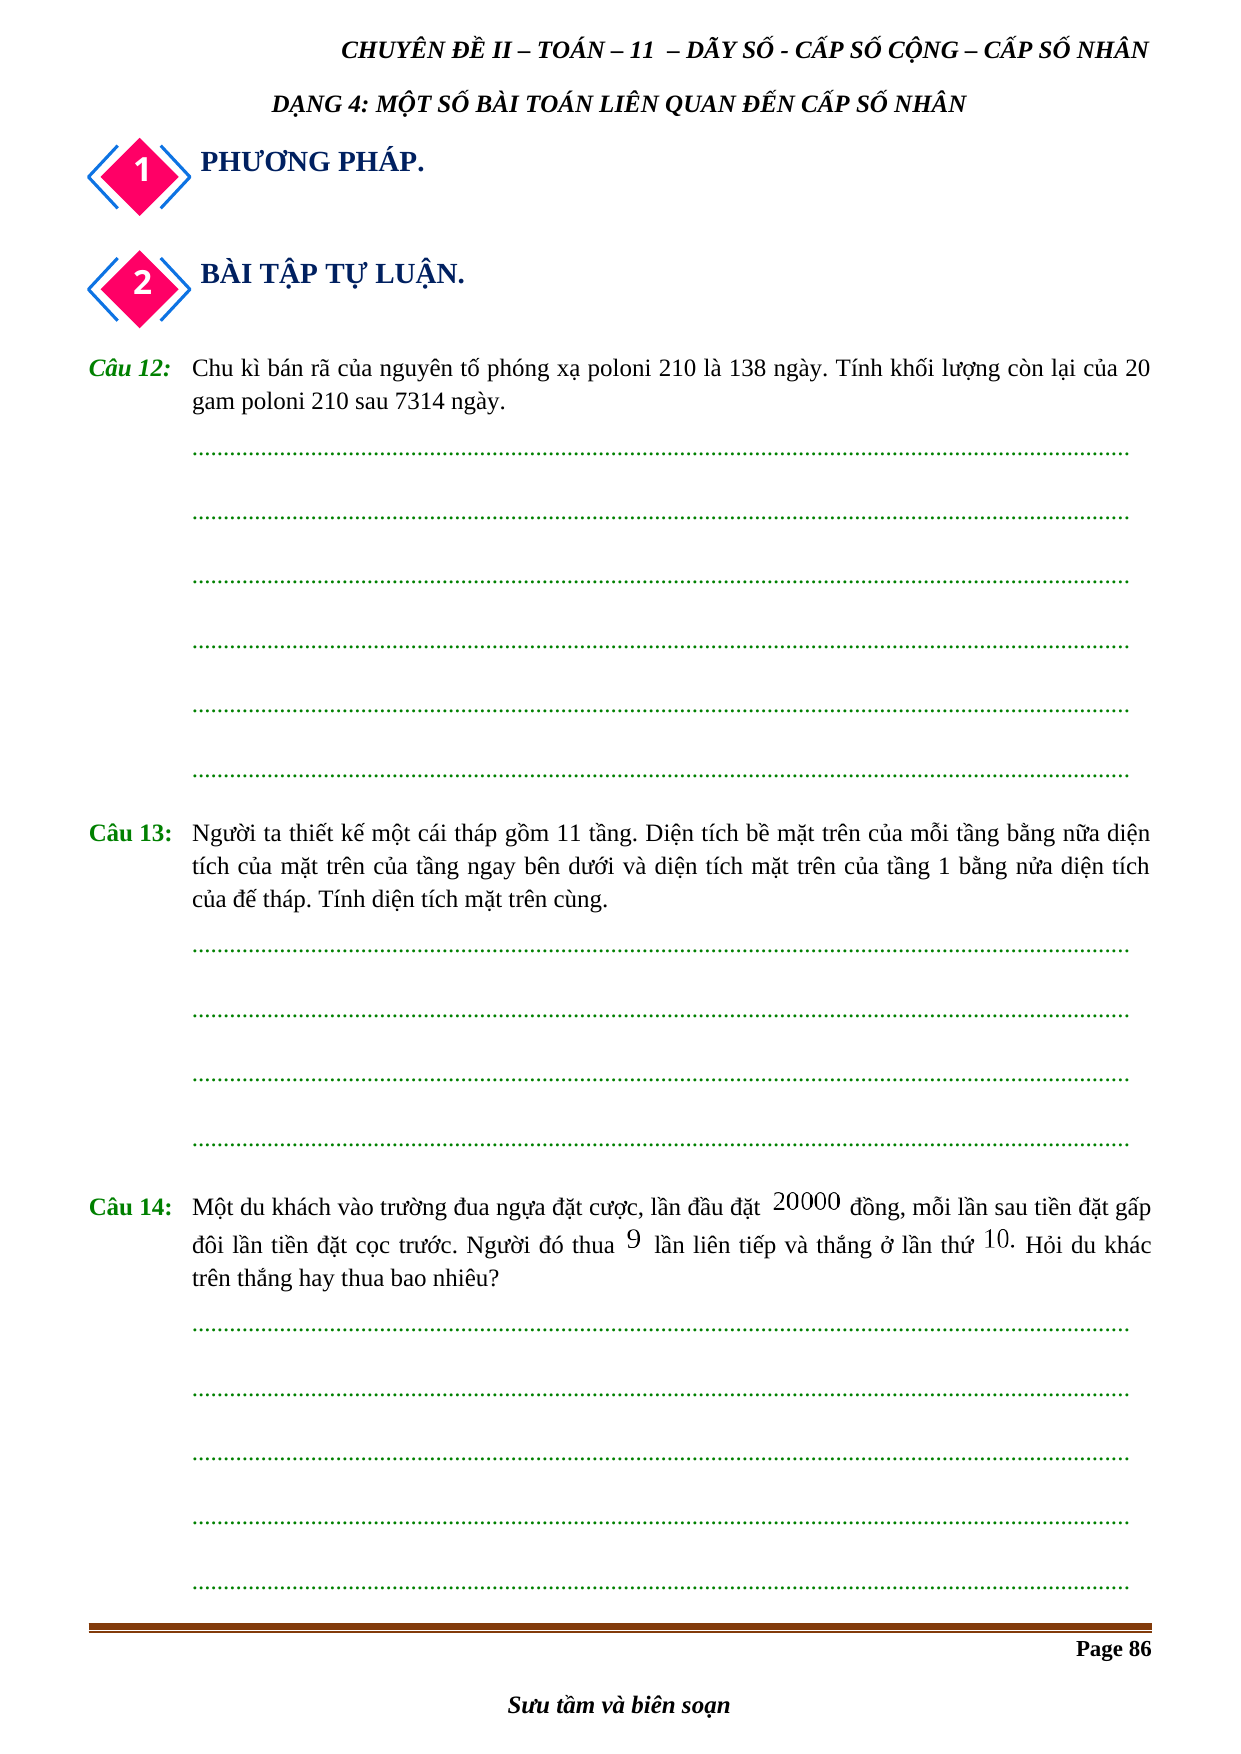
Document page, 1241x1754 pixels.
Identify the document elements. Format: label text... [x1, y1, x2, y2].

list Một du khách vào trường đua ngựa đặt cược, lần đầu đặt đồng, mỗi lần sau tiền đặt gấp đôi lần tiền đặt cọc trước. Người đó thua lần liên tiếp và thắng ở lần thứ Hỏi du khác trên thắng hay thua bao nhiêu? [88, 1187, 1152, 1291]
list Người ta thiết kế một cái tháp gồm 11 tầng. Diện tích bề mặt trên của mỗi tầng bằng nữa diện tích của mặt trên của tầng ngay bên dưới và diện tích mặt trên của tầng 1 bằng nửa diện tích của đế tháp. Tính diện tích mặt trên cùng. [88, 818, 1152, 913]
subtitle DẠNG 4: MỘT SỐ BÀI TOÁN LIÊN QUAN ĐẾN CẤP SỐ NHÂN [88, 89, 1152, 118]
list Chu kì bán rã của nguyên tố phóng xạ poloni 210 là 138 ngày. Tính khối lượng còn lại của 20 gam poloni 210 sau 7314 ngày. [88, 353, 1152, 415]
